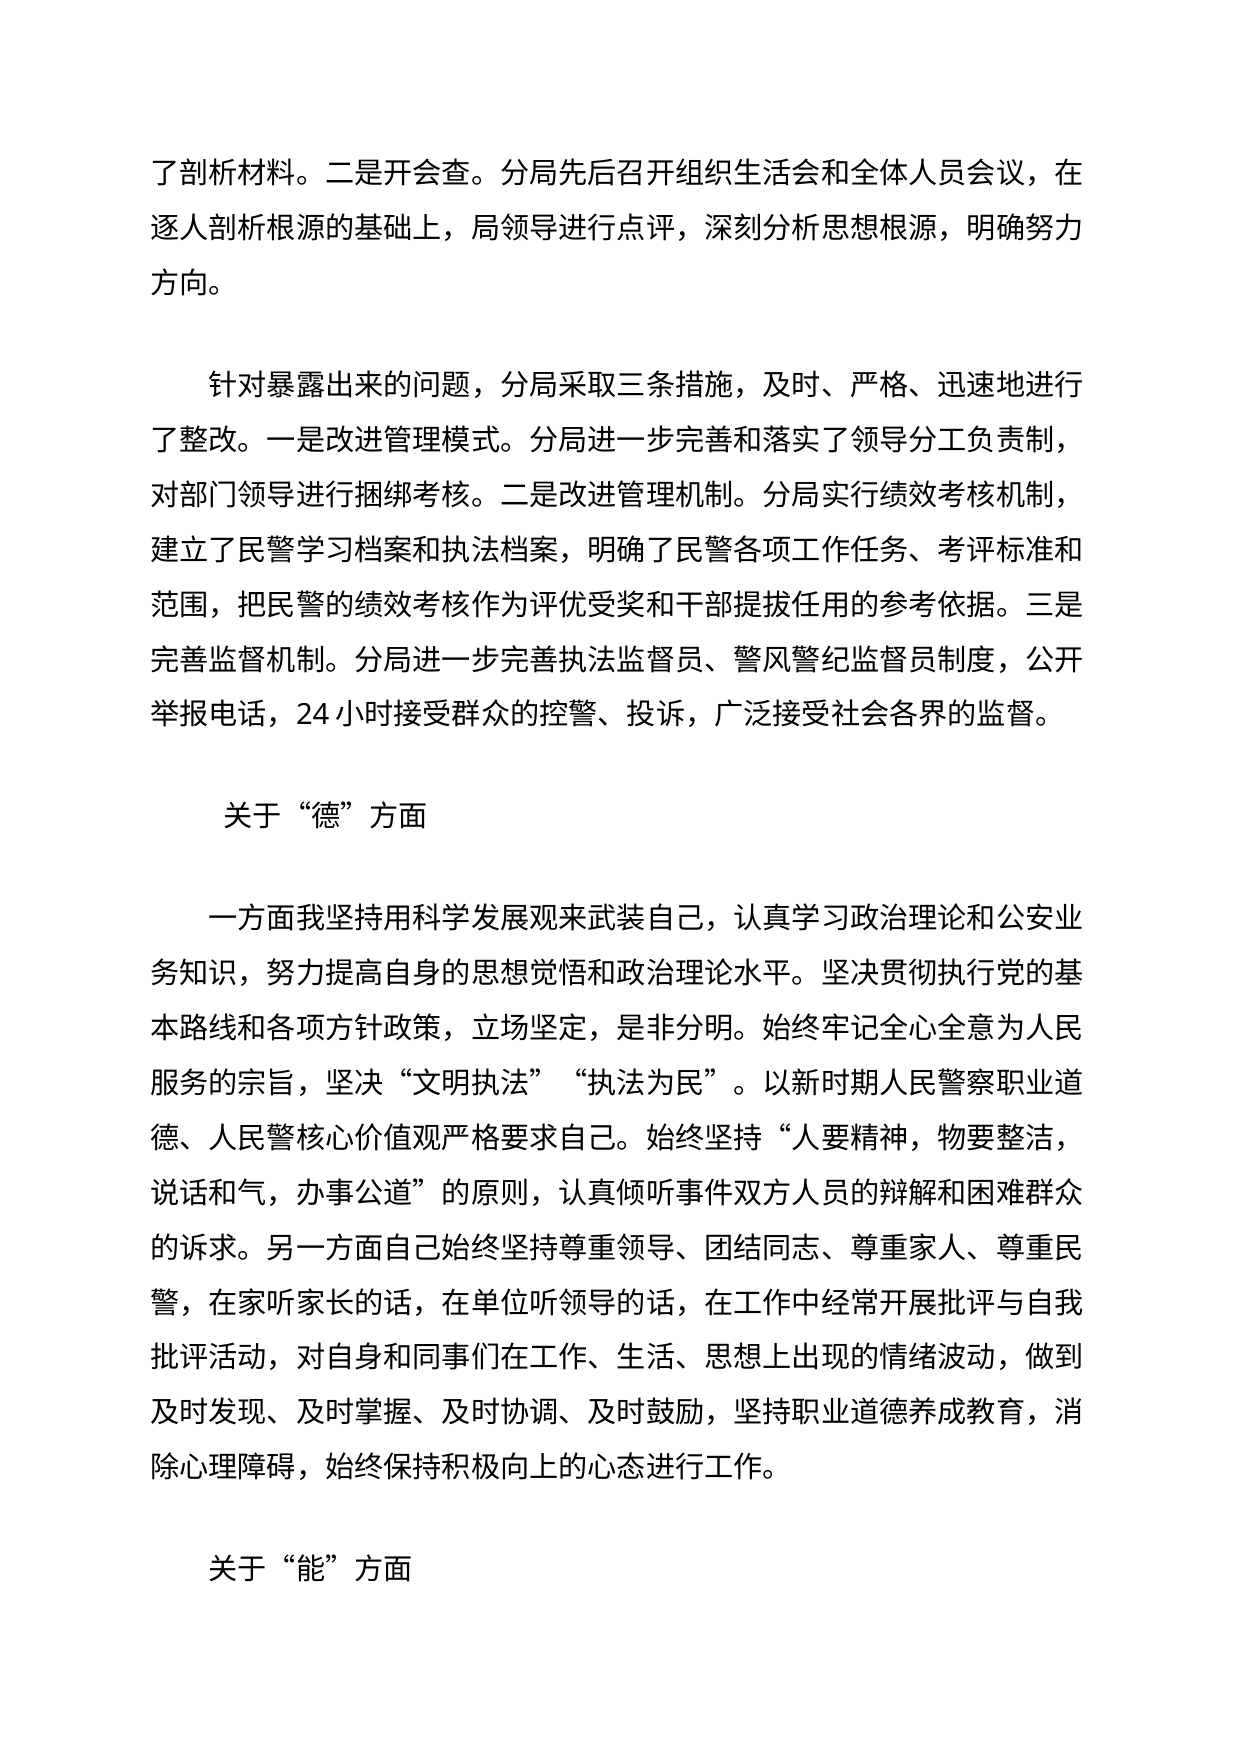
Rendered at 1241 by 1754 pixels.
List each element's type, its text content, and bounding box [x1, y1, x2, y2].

text 针对暴露出来的问题，分局采取三条措施，及时、严格、迅速地进行了整改。一是改进管理模式。分局进一步完善和落实了领导分工负责制，对部门领导进行捆绑考核。二是改进管理机制。分局实行绩效考核机制，建立了民警学习档案和执法档案，明确了民警各项工作任务、考评标准和范围，把民警的绩效考核作为评优受奖和干部提拔任用的参考依据。三是完善监督机制。分局进一步完善执法监督员、警风警纪监督员制度，公开举报电话，24小时接受群众的控警、投诉，广泛接受社会各界的监督。 [150, 362, 1090, 733]
text 关于“德”方面 [150, 793, 1090, 835]
text 一方面我坚持用科学发展观来武装自己，认真学习政治理论和公安业务知识，努力提高自身的思想觉悟和政治理论水平。坚决贯彻执行党的基本路线和各项方针政策，立场坚定，是非分明。始终牢记全心全意为人民服务的宗旨，坚决“文明执法”“执法为民”。以新时期人民警察职业道德、人民警核心价值观严格要求自己。始终坚持“人要精神，物要整洁，说话和气，办事公道”的原则，认真倾听事件双方人员的辩解和困难群众的诉求。另一方面自己始终坚持尊重领导、团结同志、尊重家人、尊重民警，在家听家长的话，在单位听领导的话，在工作中经常开展批评与自我批评活动，对自身和同事们在工作、生活、思想上出现的情绪波动，做到及时发现、及时掌握、及时协调、及时鼓励，坚持职业道德养成教育，消除心理障碍，始终保持积极向上的心态进行工作。 [150, 895, 1090, 1486]
text 关于“能”方面 [150, 1546, 1090, 1588]
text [150, 150, 1090, 302]
